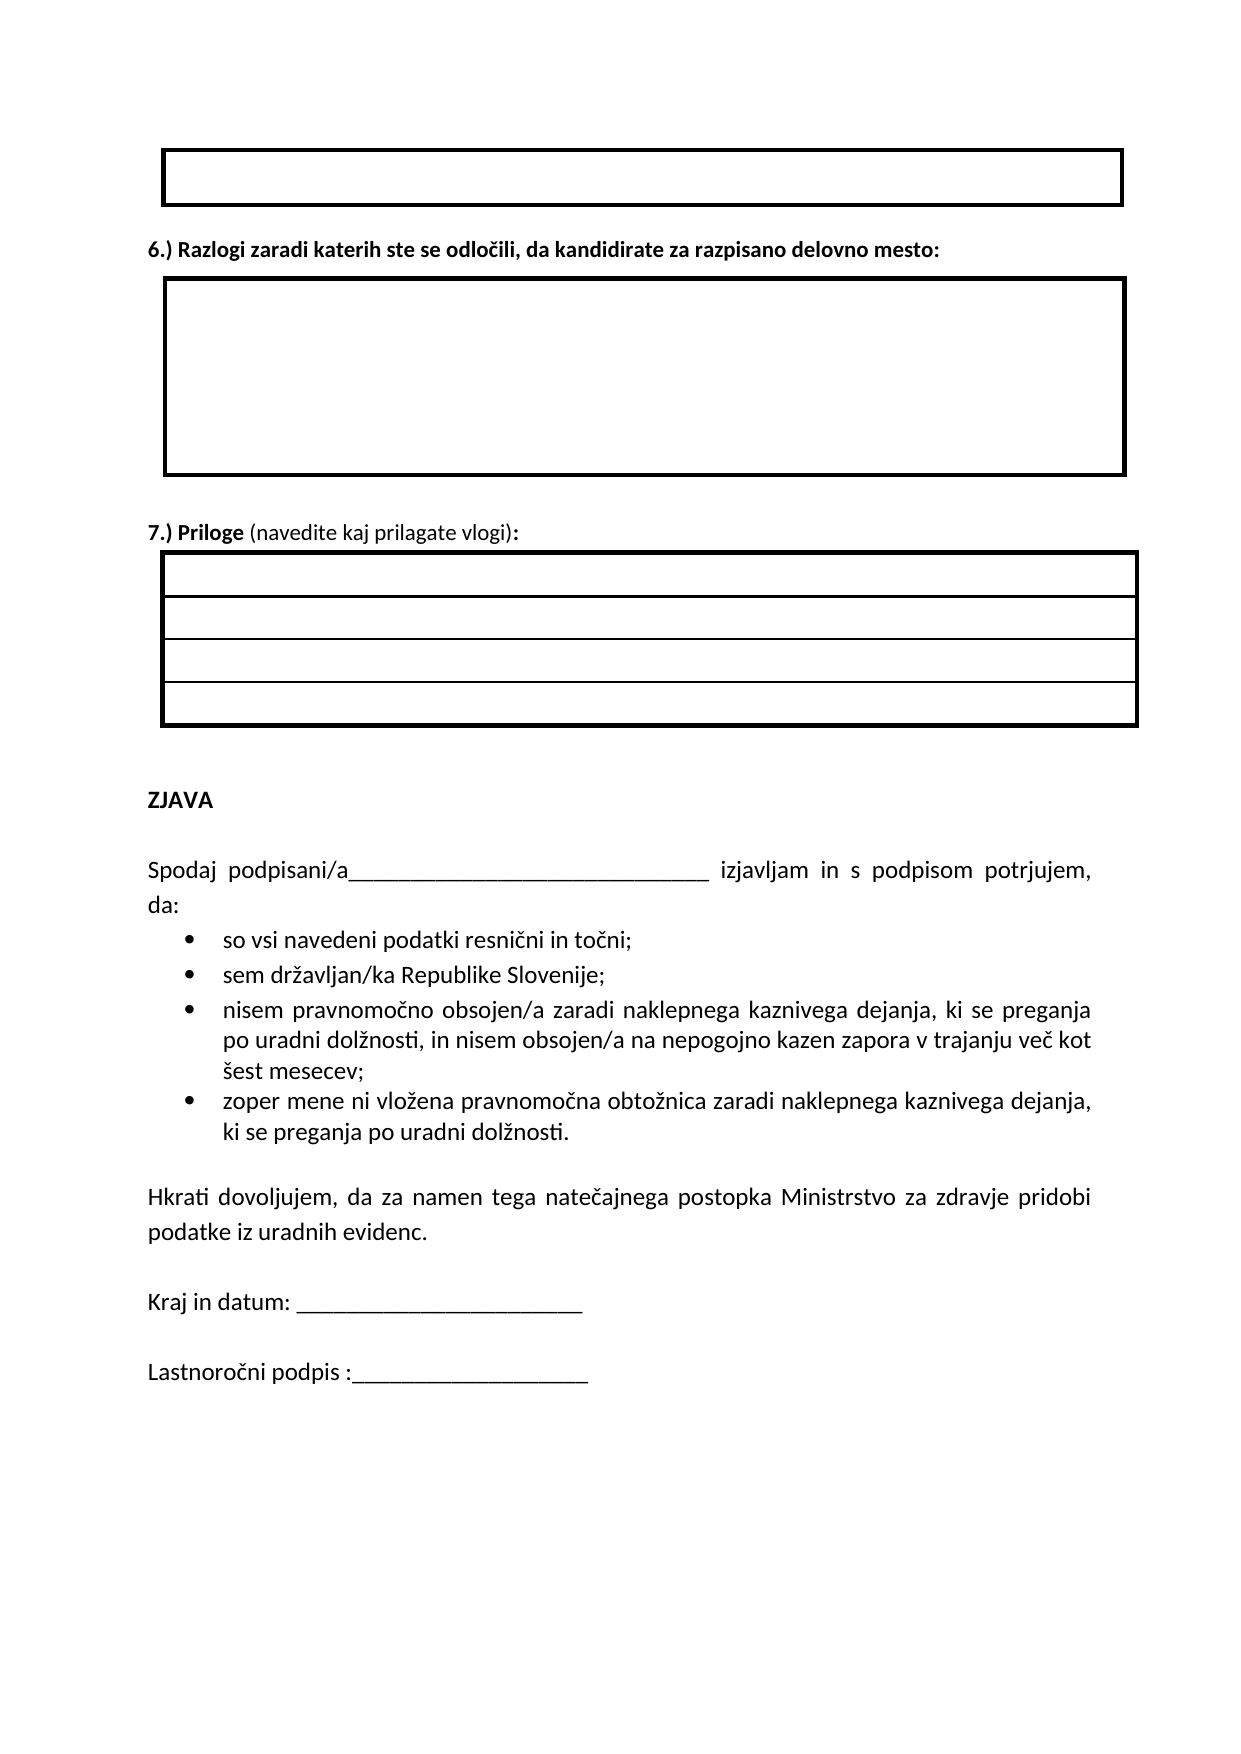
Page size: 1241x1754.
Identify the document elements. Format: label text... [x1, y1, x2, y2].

text Spodaj podpisani/a_____________________________ izjavljam in s podpisom potrjujem, da: [148, 854, 1093, 919]
text ZJAVA [148, 784, 1093, 814]
table_cell [165, 598, 1135, 638]
table_header [165, 555, 1135, 595]
text 7.) Priloge (navedite kaj prilagate vlogi): [148, 518, 1093, 546]
list zoper mene ni vložena pravnomočna obtožnica zaradi naklepnega kaznivega dejanja, ki se preganja po uradni dolžnosti. [185, 1086, 1093, 1147]
text Lastnoročni podpis :___________________ [148, 1357, 1093, 1387]
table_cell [166, 152, 1120, 203]
text 6.) Razlogi zaradi katerih ste se odločili, da kandidirate za razpisano delovno mesto: [148, 235, 1093, 263]
table_cell [165, 640, 1135, 681]
table_cell [165, 683, 1135, 723]
list sem državljan/ka Republike Slovenije; [185, 959, 1093, 989]
text Hkrati dovoljujem, da za namen tega natečajnega postopka Ministrstvo za zdravje pridobi podatke iz uradnih evidenc. [148, 1182, 1093, 1247]
list so vsi navedeni podatki resnični in točni; [185, 924, 1093, 954]
text Kraj in datum: _______________________ [148, 1287, 1093, 1317]
list nisem pravnomočno obsojen/a zaradi naklepnega kaznivega dejanja, ki se preganja po uradni dolžnosti, in nisem obsojen/a na nepogojno kazen zapora v trajanju več kot šest mesecev; [185, 994, 1093, 1086]
